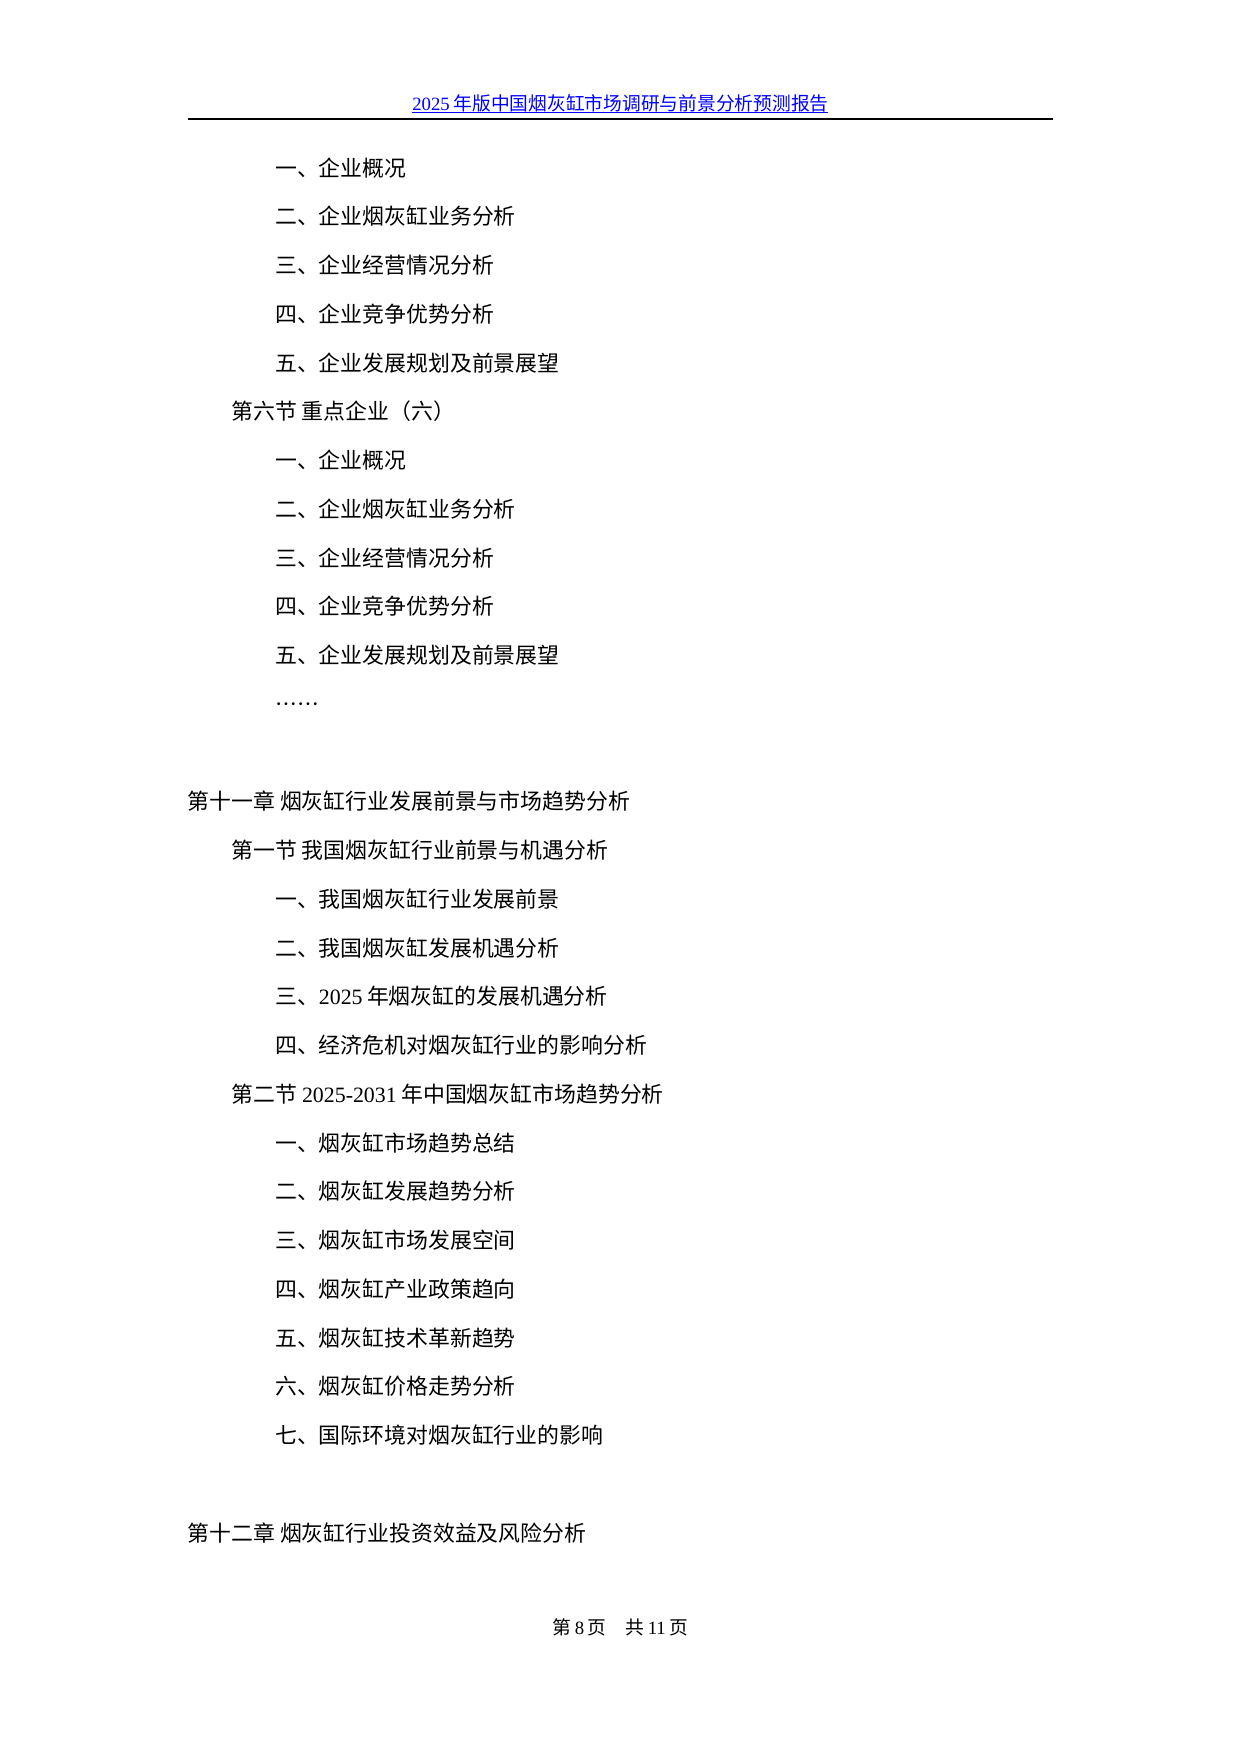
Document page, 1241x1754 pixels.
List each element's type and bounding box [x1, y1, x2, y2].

text [187, 150, 1053, 1548]
